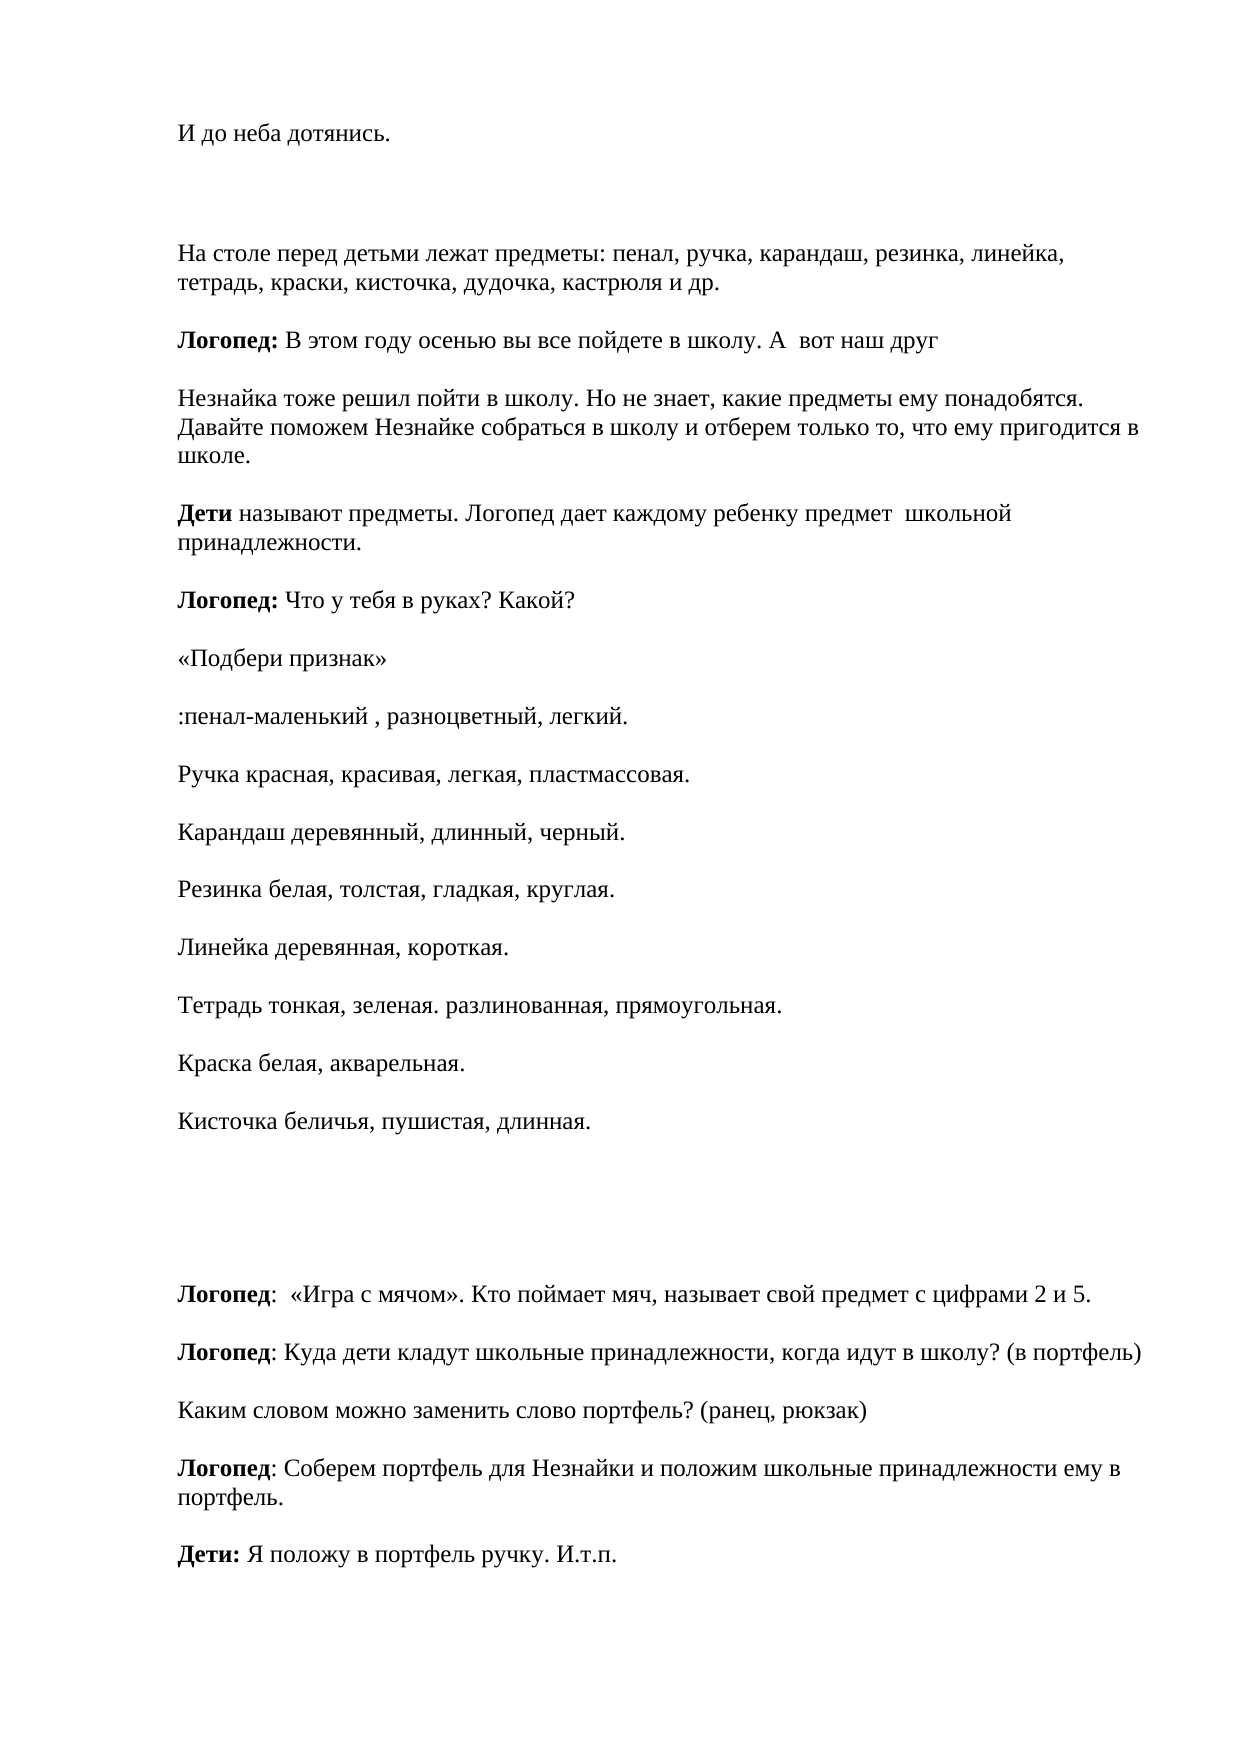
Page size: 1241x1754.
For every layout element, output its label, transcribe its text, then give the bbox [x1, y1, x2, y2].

text Логопед: В этом году осенью вы все пойдете в школу. А вот наш друг [177, 325, 1152, 354]
text Логопед: Соберем портфель для Незнайки и положим школьные принадлежности ему в портфель. [177, 1453, 1152, 1510]
text Карандаш деревянный, длинный, черный. [177, 817, 1152, 845]
text Незнайка тоже решил пойти в школу. Но не знает, какие предметы ему понадобятся. Давайте поможем Незнайке собраться в школу и отберем только то, что ему пригодится в школе. [177, 383, 1152, 469]
text Тетрадь тонкая, зеленая. разлинованная, прямоугольная. [177, 990, 1152, 1019]
text На столе перед детьми лежат предметы: пенал, ручка, карандаш, резинка, линейка, тетрадь, краски, кисточка, дудочка, кастрюля и др. [177, 238, 1152, 296]
text Каким словом можно заменить слово портфель? (ранец, рюкзак) [177, 1395, 1152, 1424]
text Дети называют предметы. Логопед дает каждому ребенку предмет школьной принадлежности. [177, 498, 1152, 556]
text Линейка деревянная, короткая. [177, 932, 1152, 961]
text :пенал-маленький , разноцветный, легкий. [177, 701, 1152, 729]
text Краска белая, акварельная. [177, 1048, 1152, 1077]
text Резинка белая, толстая, гладкая, круглая. [177, 874, 1152, 903]
text «Подбери признак» [177, 643, 1152, 672]
text Логопед: Куда дети кладут школьные принадлежности, когда идут в школу? (в портфель) [177, 1337, 1152, 1366]
text Логопед: Что у тебя в руках? Какой? [177, 585, 1152, 614]
text И до неба дотянись. [177, 118, 1152, 147]
text Дети: Я положу в портфель ручку. И.т.п. [177, 1539, 1152, 1568]
text Ручка красная, красивая, легкая, пластмассовая. [177, 759, 1152, 787]
text Кисточка беличья, пушистая, длинная. [177, 1106, 1152, 1135]
text Логопед: «Игра с мячом». Кто поймает мяч, называет свой предмет с цифрами 2 и 5. [177, 1279, 1152, 1308]
